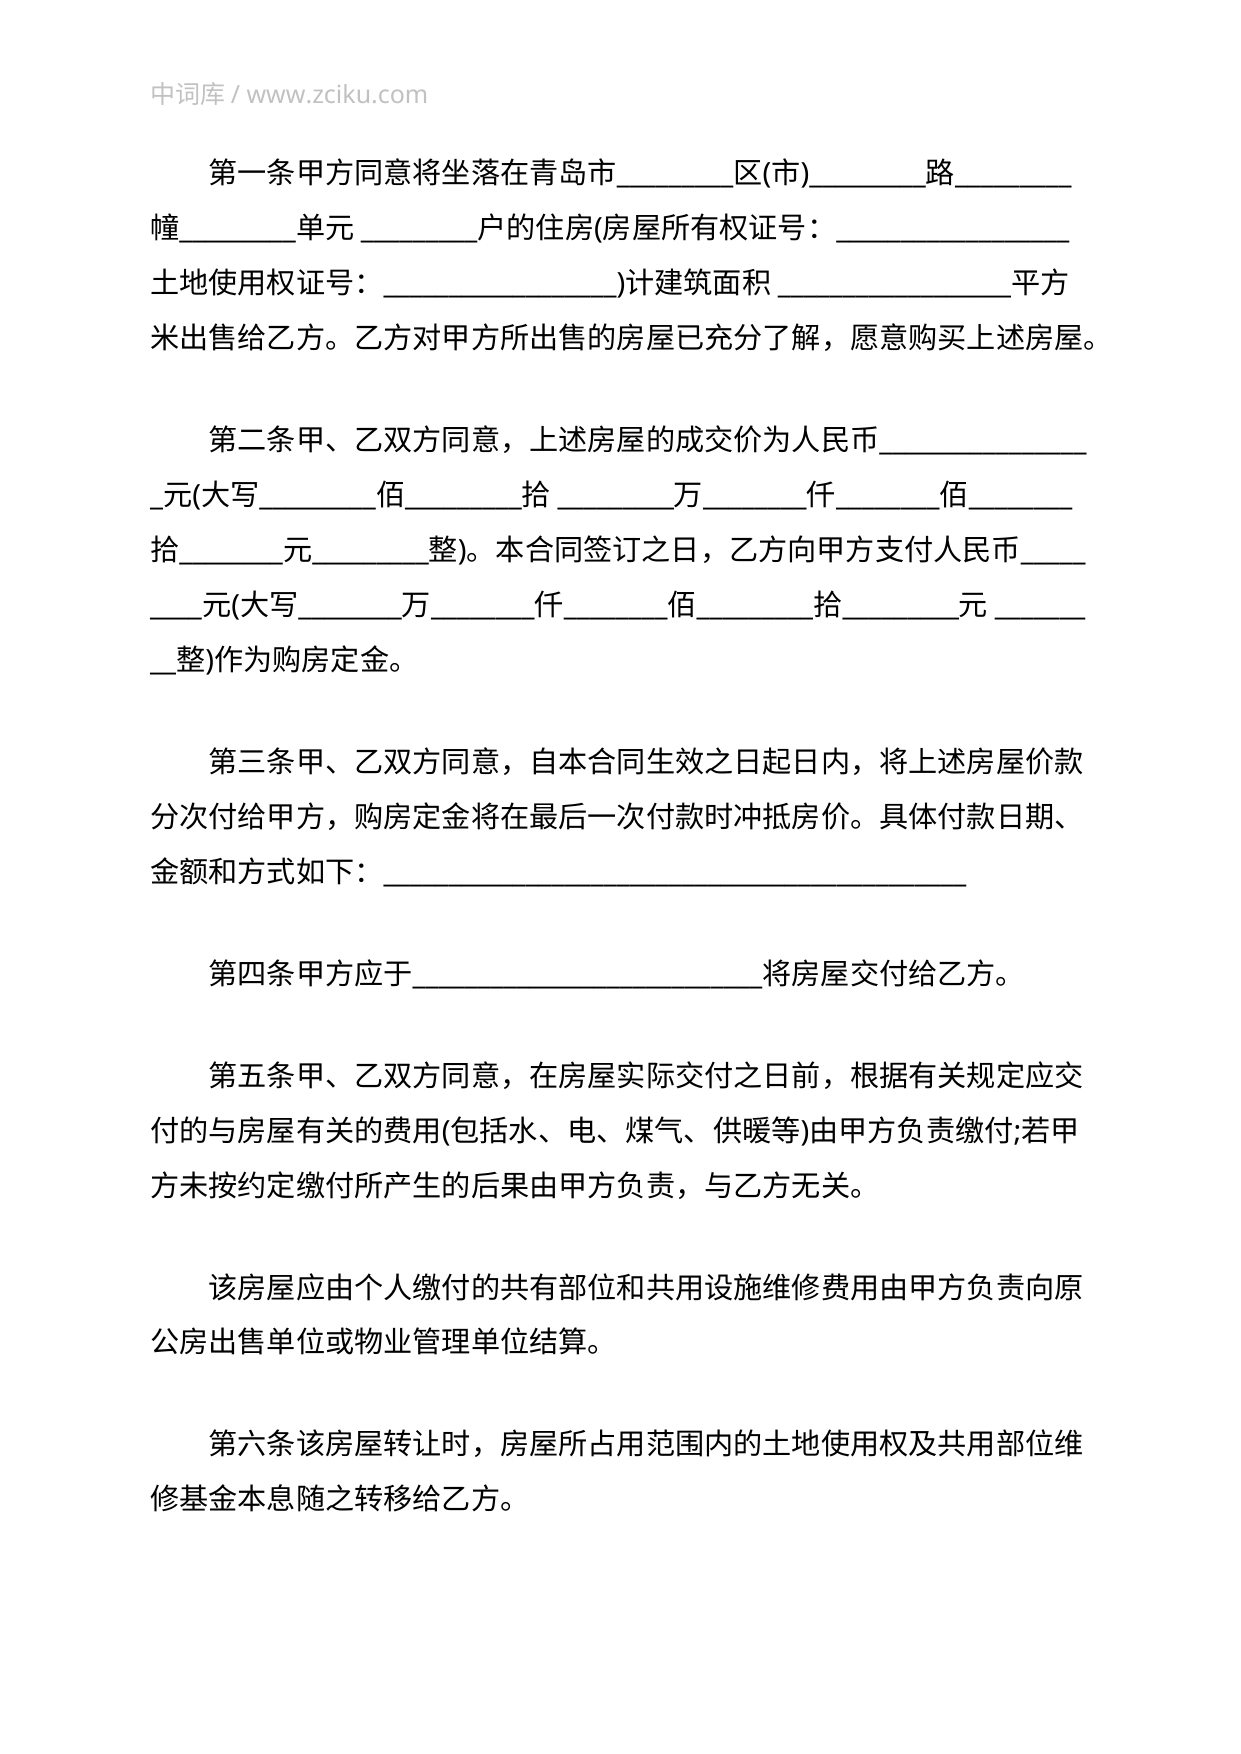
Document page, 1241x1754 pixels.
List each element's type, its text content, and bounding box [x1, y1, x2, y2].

text 该房屋应由个人缴付的共有部位和共用设施维修费用由甲方负责向原公房出售单位或物业管理单位结算。 [150, 1264, 1090, 1361]
text 第二条甲、乙双方同意，上述房屋的成交价为人民币_________________元(大写_________佰_________拾 _________万________仟________佰________拾________元_________整)。本合同签订之日，乙方向甲方支付人民币_________元(大写________万________仟________佰_________拾_________元 _________整)作为购房定金。 [150, 417, 1090, 679]
text 第四条甲方应于___________________________将房屋交付给乙方。 [150, 951, 1090, 993]
text 第六条该房屋转让时，房屋所占用范围内的土地使用权及共用部位维修基金本息随之转移给乙方。 [150, 1421, 1090, 1518]
text 第三条甲、乙双方同意，自本合同生效之日起日内，将上述房屋价款分次付给甲方，购房定金将在最后一次付款时冲抵房价。具体付款日期、金额和方式如下：_____________________________________________ [150, 739, 1090, 891]
text 第一条甲方同意将坐落在青岛市_________区(市)_________路_________幢_________单元 _________户的住房(房屋所有权证号：__________________土地使用权证号：__________________)计建筑面积 __________________平方米出售给乙方。乙方对甲方所出售的房屋已充分了解，愿意购买上述房屋。 [150, 150, 1090, 357]
text 第五条甲、乙双方同意，在房屋实际交付之日前，根据有关规定应交付的与房屋有关的费用(包括水、电、煤气、供暖等)由甲方负责缴付;若甲方未按约定缴付所产生的后果由甲方负责，与乙方无关。 [150, 1052, 1090, 1205]
